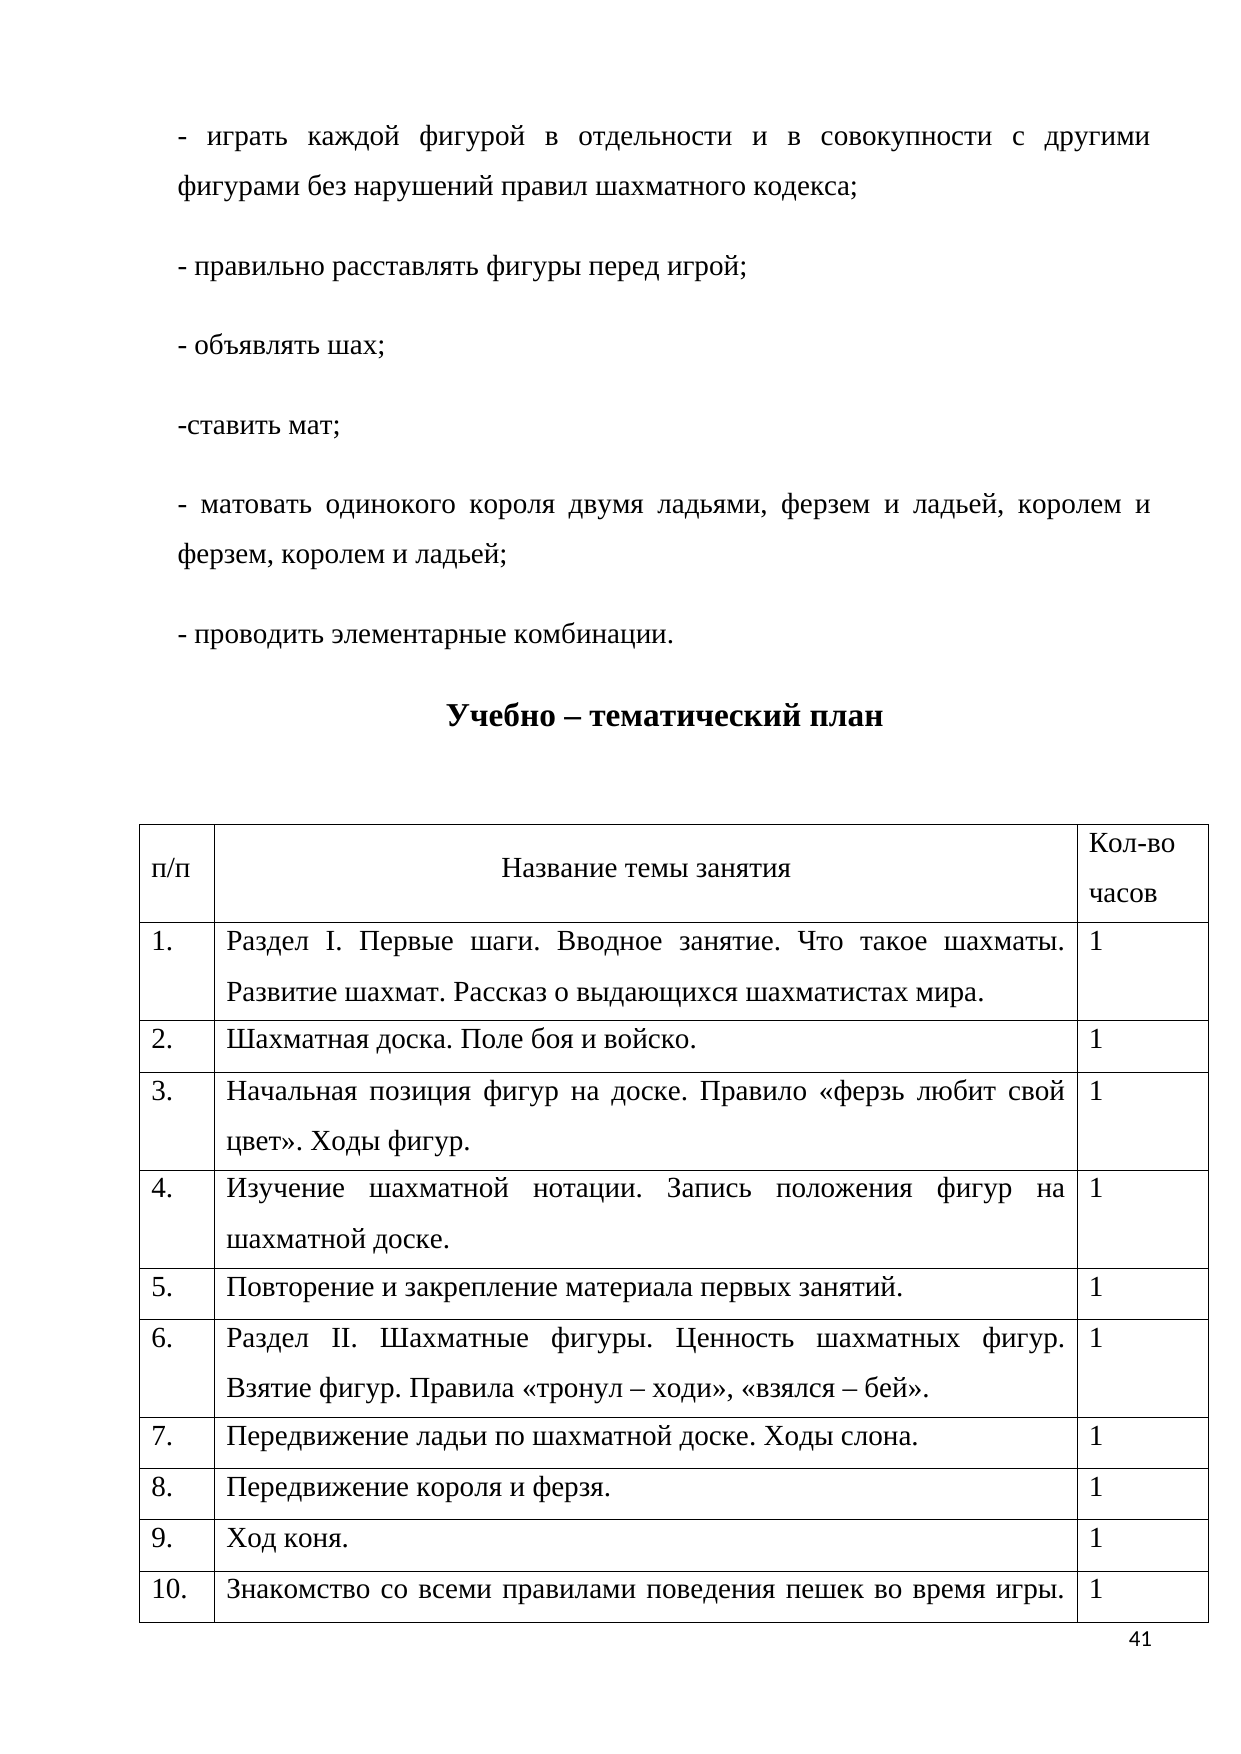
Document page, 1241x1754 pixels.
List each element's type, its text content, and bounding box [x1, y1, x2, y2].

table_cell 1 [1078, 1073, 1208, 1169]
table_cell 1 [1078, 1021, 1208, 1072]
table_cell Ход коня. [215, 1520, 1077, 1571]
table_header Название темы занятия [215, 825, 1077, 922]
text - правильно расставлять фигуры перед игрой; [177, 248, 1152, 281]
table_cell Шахматная доска. Поле боя и войско. [215, 1021, 1077, 1072]
table_header п/п [140, 825, 214, 922]
table_cell 1 [1078, 1572, 1208, 1622]
table_cell [140, 1572, 214, 1622]
text -ставить мат; [177, 407, 1152, 440]
table_cell 1 [1078, 1418, 1208, 1468]
table_cell [140, 1171, 214, 1268]
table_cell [215, 1572, 1077, 1622]
table_cell [140, 1021, 214, 1072]
table_cell 1 [1078, 1269, 1208, 1319]
table_cell 1 [1078, 1320, 1208, 1417]
table_cell [140, 1418, 214, 1468]
table_cell [140, 1269, 214, 1319]
table_cell 1 [1078, 1171, 1208, 1268]
table_cell Раздел II. Шахматные фигуры. Ценность шахматных фигур. Взятие фигур. Правила «тронул – ходи», «взялся – бей». [215, 1320, 1077, 1417]
table_cell Повторение и закрепление материала первых занятий. [215, 1269, 1077, 1319]
table_cell 1 [1078, 1469, 1208, 1519]
table_cell Раздел I. Первые шаги. Вводное занятие. Что такое шахматы. Развитие шахмат. Рассказ о выдающихся шахматистах мира. [215, 923, 1077, 1020]
table_cell Начальная позиция фигур на доске. Правило «ферзь любит свой цвет». Ходы фигур. [215, 1073, 1077, 1169]
text - матовать одинокого короля двумя ладьями, ферзем и ладьей, королем и ферзем, королем и ладьей; [177, 486, 1152, 570]
table_cell [140, 923, 214, 1020]
table_cell [140, 1520, 214, 1571]
text - играть каждой фигурой в отдельности и в совокупности с другими фигурами без нарушений правил шахматного кодекса; [177, 118, 1152, 202]
table_cell [140, 1073, 214, 1169]
table_cell 1 [1078, 1520, 1208, 1571]
table_cell Передвижение ладьи по шахматной доске. Ходы слона. [215, 1418, 1077, 1468]
table_header Кол-во часов [1078, 825, 1208, 922]
text Учебно – тематический план [177, 696, 1152, 734]
table_cell Изучение шахматной нотации. Запись положения фигур на шахматной доске. [215, 1171, 1077, 1268]
table_cell [140, 1320, 214, 1417]
table_cell 1 [1078, 923, 1208, 1020]
text - объявлять шах; [177, 327, 1152, 361]
table_cell [140, 1469, 214, 1519]
table_cell Передвижение короля и ферзя. [215, 1469, 1077, 1519]
text - проводить элементарные комбинации. [177, 616, 1152, 650]
